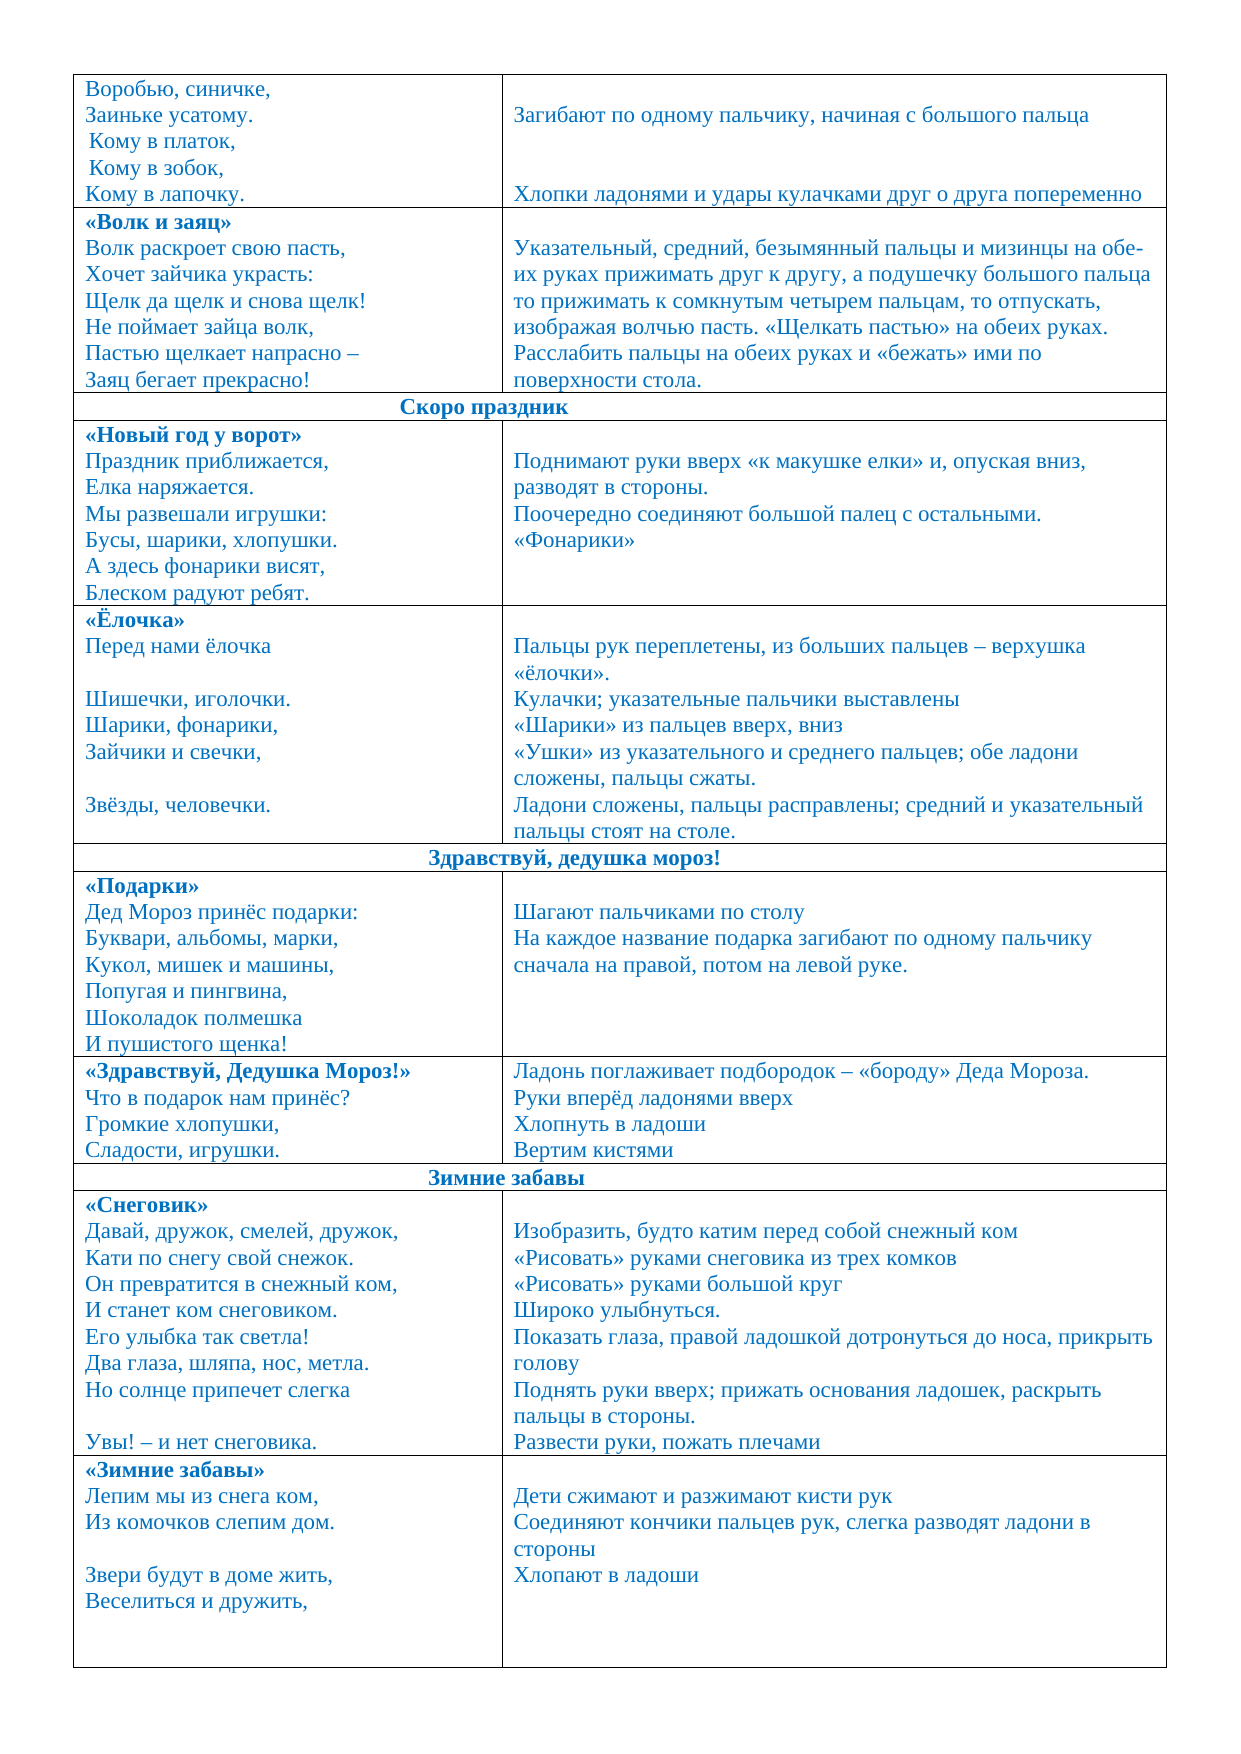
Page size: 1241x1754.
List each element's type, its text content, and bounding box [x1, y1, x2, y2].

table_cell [503, 75, 1166, 207]
table_cell Дети сжимают и разжимают кисти рук Соединяют кончики пальцев рук, слегка разводят ладони в стороны Хлопают в ладоши [503, 1456, 1166, 1667]
table_cell «Зимние забавы» Лепим мы из снега ком, Из комочков слепим дом. Звери будут в доме жить, Веселиться и дружить, [74, 1456, 502, 1667]
table_cell Ладонь поглаживает подбородок – «бороду» Деда Мороза. Руки вперёд ладонями вверх Хлопнуть в ладоши Вертим кистями [503, 1057, 1166, 1163]
table_cell Шагают пальчиками по столу На каждое название подарка загибают по одному пальчику сначала на правой, потом на левой руке. [503, 872, 1166, 1056]
table_cell Поднимают руки вверх «к макушке елки» и, опуская вниз, разводят в стороны. Поочередно соединяют большой палец с остальными. «Фонарики» [503, 421, 1166, 605]
table_cell «Здравствуй, Дедушка Мороз!» Что в подарок нам принёс? Громкие хлопушки, Сладости, игрушки. [74, 1057, 502, 1163]
table_cell Скоро праздник [74, 393, 1166, 419]
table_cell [74, 75, 502, 207]
table_cell Указательный, средний, безымянный пальцы и мизинцы на обеих руках прижимать друг к другу, а подушечку большого пальца то прижимать к сомкнутым четырем пальцам, то отпускать, изображая волчью пасть. «Щелкать пастью» на обеих руках. Расслабить пальцы на обеих руках и «бежать» ими по поверхности стола. [503, 208, 1166, 392]
table_cell «Подарки» Дед Мороз принёс подарки: Буквари, альбомы, марки, Кукол, мишек и машины, Попугая и пингвина, Шоколадок полмешка И пушистого щенка! [74, 872, 502, 1056]
table_cell Пальцы рук переплетены, из больших пальцев – верхушка «ёлочки». Кулачки; указательные пальчики выставлены «Шарики» из пальцев вверх, вниз «Ушки» из указательного и среднего пальцев; обе ладони сложены, пальцы сжаты. Ладони сложены, пальцы расправлены; средний и указательный пальцы стоят на столе. [503, 606, 1166, 843]
table_cell «Волк и заяц» Волк раскроет свою пасть, Хочет зайчика украсть: Щелк да щелк и снова щелк! Не поймает зайца волк, Пастью щелкает напрасно – Заяц бегает прекрасно! [74, 208, 502, 392]
table_cell «Новый год у ворот» Праздник приближается, Елка наряжается. Мы развешали игрушки: Бусы, шарики, хлопушки. А здесь фонарики висят, Блеском радуют ребят. [74, 421, 502, 605]
table_cell Здравствуй, дедушка мороз! [74, 844, 1166, 871]
table_cell Изобразить, будто катим перед собой снежный ком «Рисовать» руками снеговика из трех комков «Рисовать» руками большой круг Широко улыбнуться. Показать глаза, правой ладошкой дотронуться до носа, прикрыть голову Поднять руки вверх; прижать основания ладошек, раскрыть пальцы в стороны. Развести руки, пожать плечами [503, 1191, 1166, 1455]
table_cell «Снеговик» Давай, дружок, смелей, дружок, Кати по снегу свой снежок. Он превратится в снежный ком, И станет ком снеговиком. Его улыбка так светла! Два глаза, шляпа, нос, метла. Но солнце припечет слегка Увы! – и нет снеговика. [74, 1191, 502, 1455]
table_cell Зимние забавы [74, 1164, 1166, 1190]
table_cell «Ёлочка» Перед нами ёлочка Шишечки, иголочки. Шарики, фонарики, Зайчики и свечки, Звёзды, человечки. [74, 606, 502, 843]
